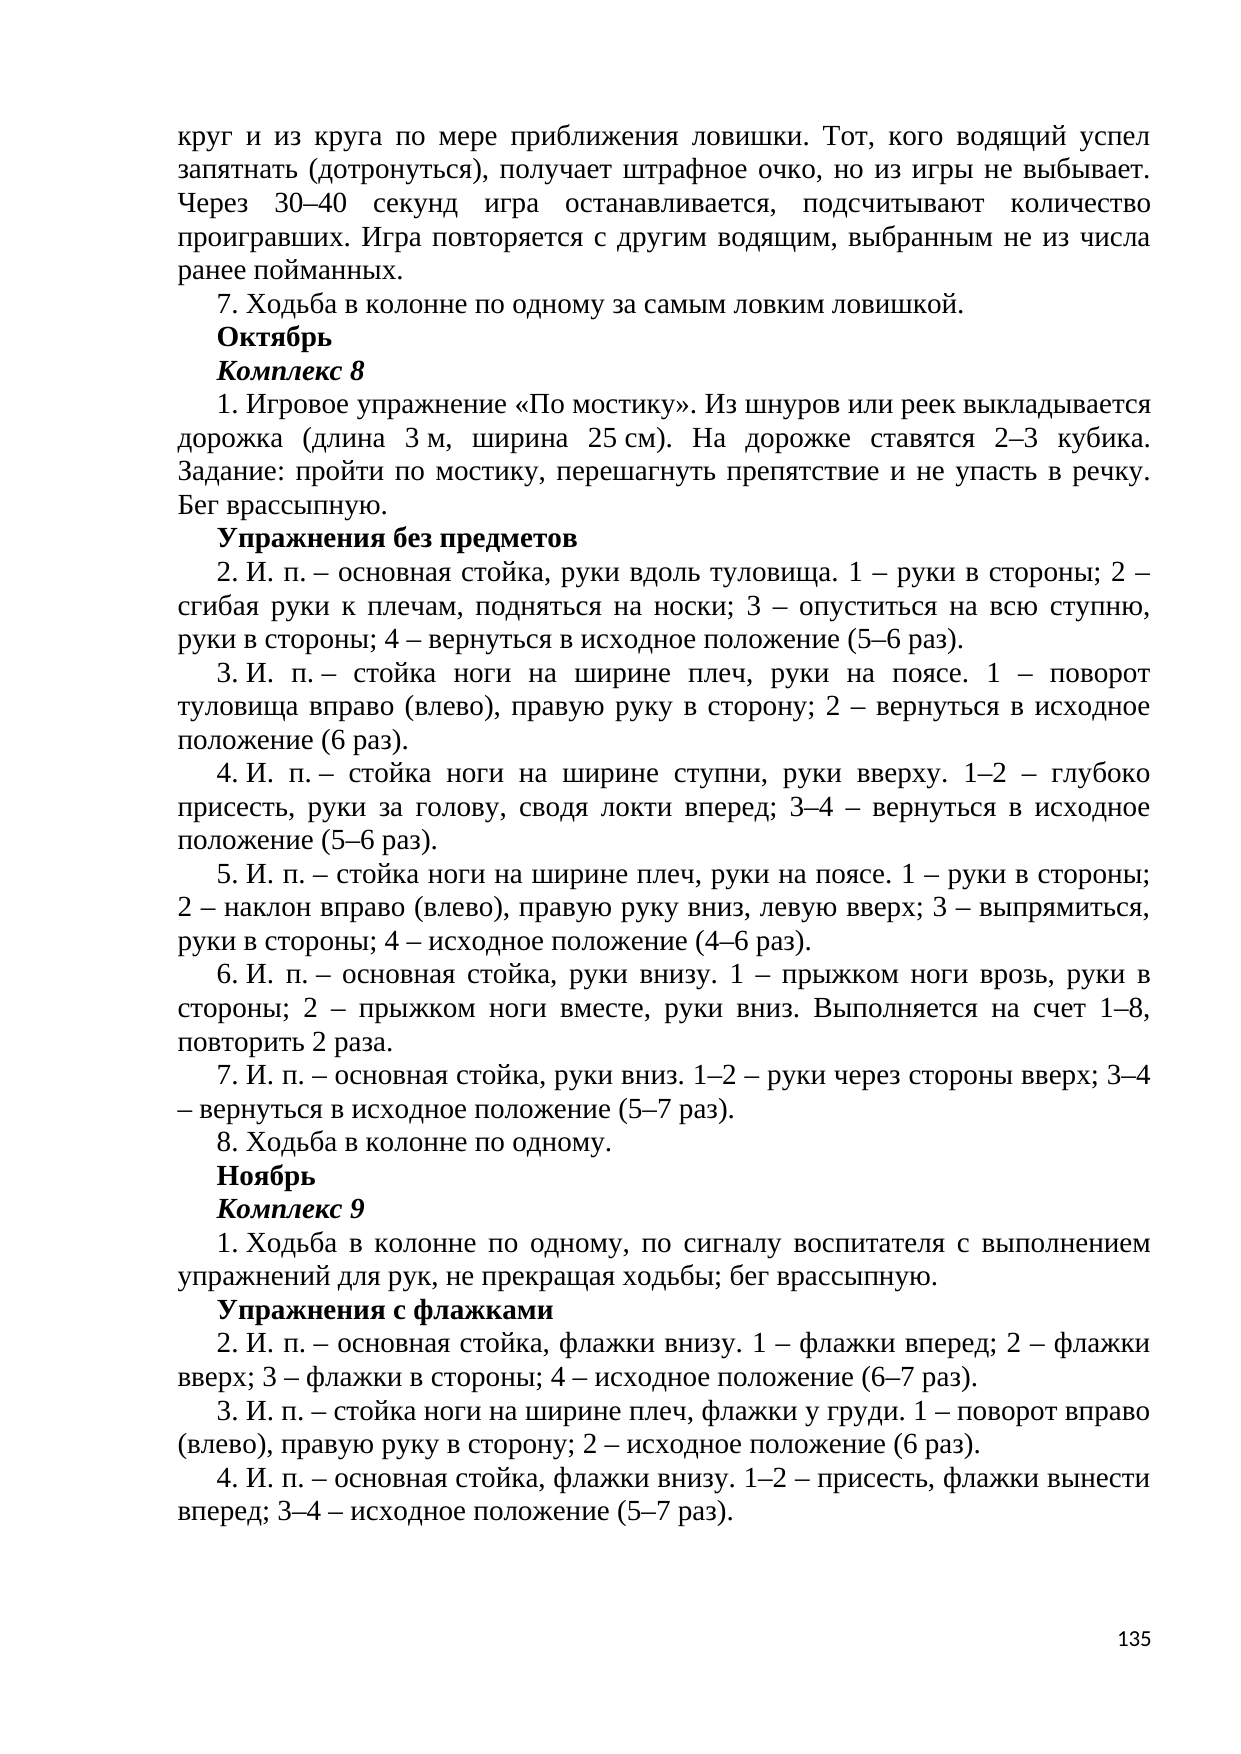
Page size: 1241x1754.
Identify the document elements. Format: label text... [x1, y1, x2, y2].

text Комплекс 8 [177, 353, 1152, 386]
text Октябрь [177, 319, 1152, 353]
text 5. И. п. – стойка ноги на ширине плеч, руки на поясе. 1 – руки в стороны; 2 – наклон вправо (влево), правую руку вниз, левую вверх; 3 – выпрямиться, руки в стороны; 4 – исходное положение (4–6 раз). [177, 856, 1152, 957]
text 4. И. п. – основная стойка, флажки внизу. 1–2 – присесть, флажки вынести вперед; 3–4 – исходное положение (5–7 раз). [177, 1460, 1152, 1527]
text 1. Ходьба в колонне по одному, по сигналу воспитателя с выполнением упражнений для рук, не прекращая ходьбы; бег врассыпную. [177, 1225, 1152, 1292]
text Комплекс 9 [177, 1191, 1152, 1225]
text 2. И. п. – основная стойка, руки вдоль туловища. 1 – руки в стороны; 2 – сгибая руки к плечам, подняться на носки; 3 – опуститься на всю ступню, руки в стороны; 4 – вернуться в исходное положение (5–6 раз). [177, 554, 1152, 655]
text 7. Ходьба в колонне по одному за самым ловким ловишкой. [177, 286, 1152, 319]
text 2. И. п. – основная стойка, флажки внизу. 1 – флажки вперед; 2 – флажки вверх; 3 – флажки в стороны; 4 – исходное положение (6–7 раз). [177, 1326, 1152, 1393]
text 3. И. п. – стойка ноги на ширине плеч, руки на поясе. 1 – поворот туловища вправо (влево), правую руку в сторону; 2 – вернуться в исходное положение (6 раз). [177, 655, 1152, 755]
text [177, 118, 1152, 286]
text Упражнения с флажками [177, 1292, 1152, 1326]
text 3. И. п. – стойка ноги на ширине плеч, флажки у груди. 1 – поворот вправо (влево), правую руку в сторону; 2 – исходное положение (6 раз). [177, 1393, 1152, 1460]
text 1. Игровое упражнение «По мостику». Из шнуров или реек выкладывается дорожка (длина 3 м, ширина 25 см). На дорожке ставятся 2–3 кубика. Задание: пройти по мостику, перешагнуть препятствие и не упасть в речку. Бег врассыпную. [177, 386, 1152, 521]
text Ноябрь [177, 1158, 1152, 1191]
text 8. Ходьба в колонне по одному. [177, 1124, 1152, 1158]
text 4. И. п. – стойка ноги на ширине ступни, руки вверху. 1–2 – глубоко присесть, руки за голову, сводя локти вперед; 3–4 – вернуться в исходное положение (5–6 раз). [177, 755, 1152, 856]
text 7. И. п. – основная стойка, руки вниз. 1–2 – руки через стороны вверх; 3–4 – вернуться в исходное положение (5–7 раз). [177, 1057, 1152, 1124]
text 6. И. п. – основная стойка, руки внизу. 1 – прыжком ноги врозь, руки в стороны; 2 – прыжком ноги вместе, руки вниз. Выполняется на счет 1–8, повторить 2 раза. [177, 957, 1152, 1057]
text Упражнения без предметов [177, 521, 1152, 554]
